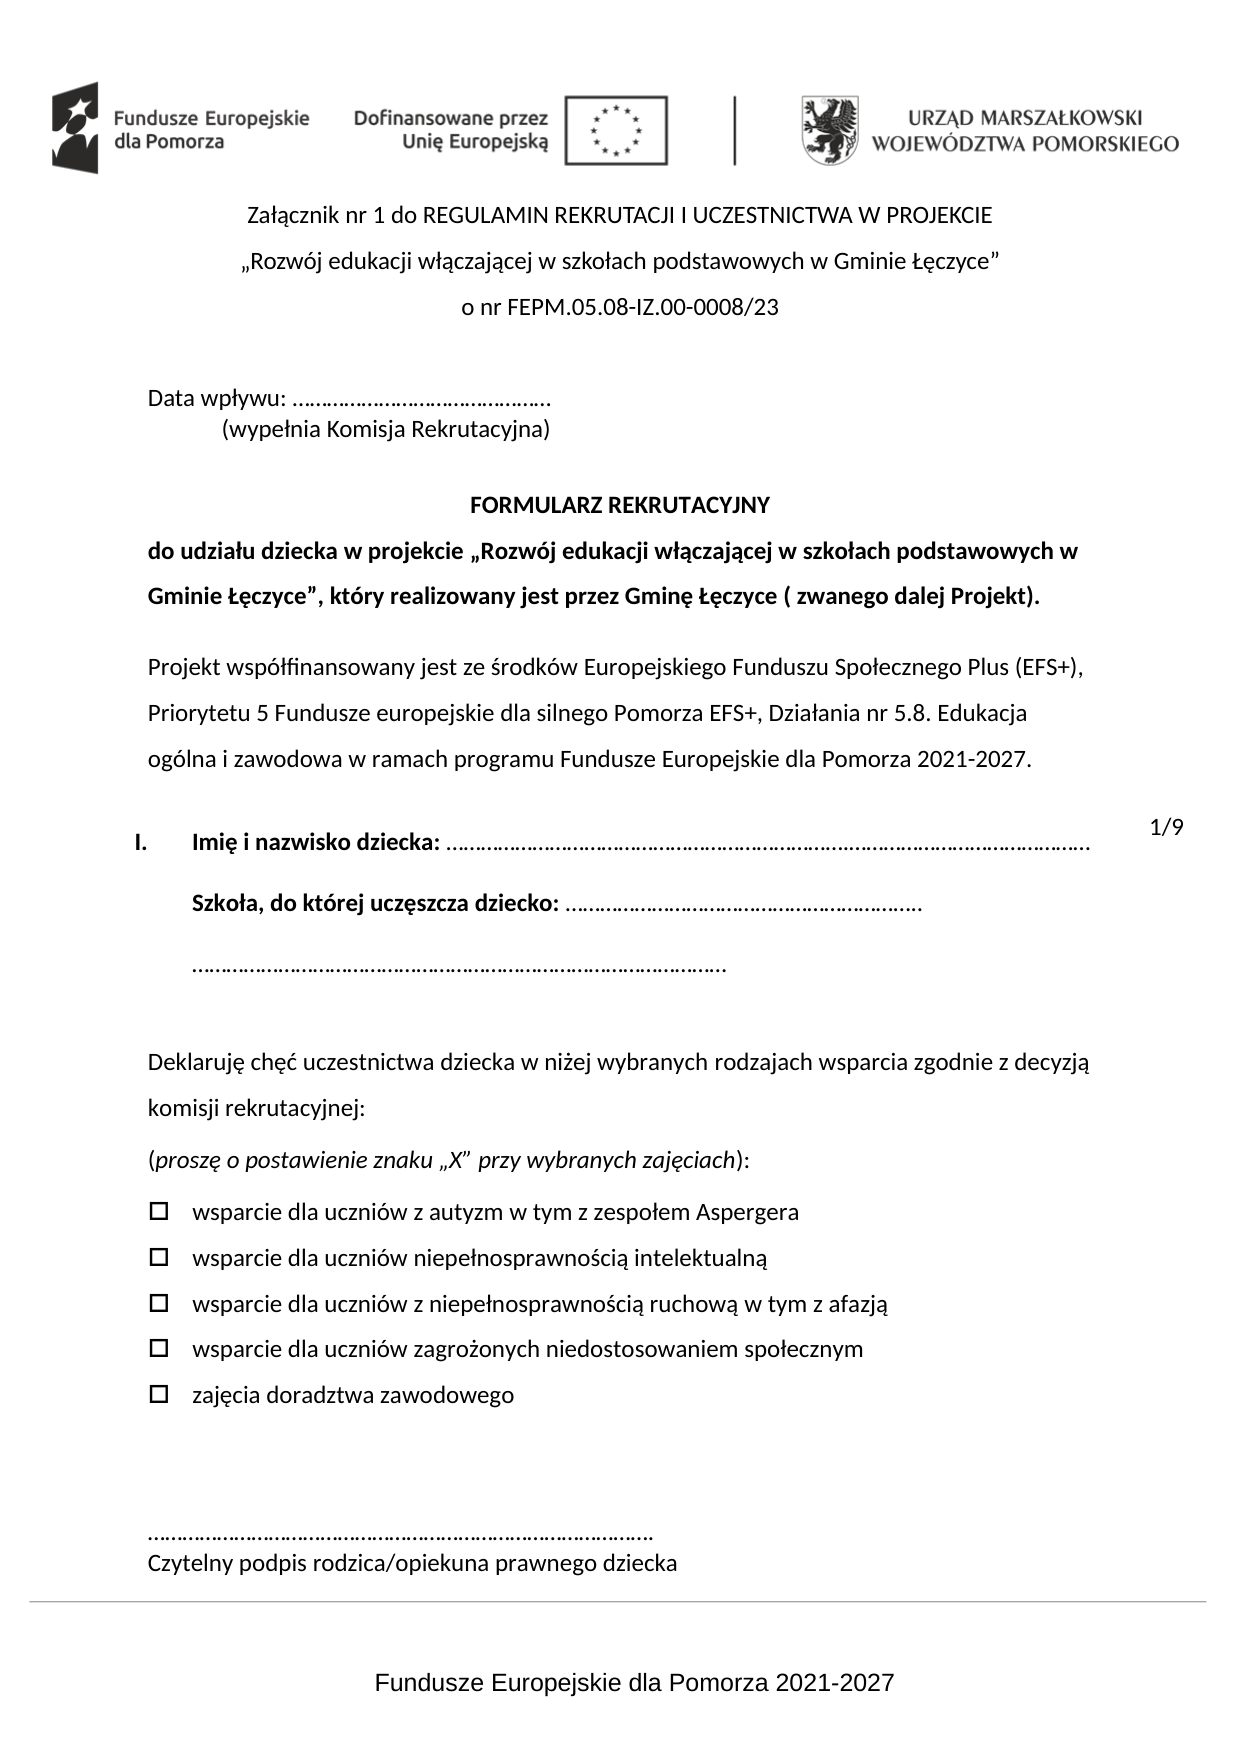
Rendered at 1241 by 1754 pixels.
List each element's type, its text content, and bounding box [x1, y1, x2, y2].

text o nr FEPM.05.08-IZ.00-0008/23 [148, 291, 1093, 321]
text Projekt współfinansowany jest ze środków Europejskiego Funduszu Społecznego Plus (EFS+), Priorytetu 5 Fundusze europejskie dla silnego Pomorza EFS+, Działania nr 5.8. Edukacja ogólna i zawodowa w ramach programu Fundusze Europejskie dla Pomorza 2021-2027. [148, 651, 1093, 773]
text do udziału dziecka w projekcie „Rozwój edukacji włączającej w szkołach podstawowych w Gminie Łęczyce”, który realizowany jest przez Gminę Łęczyce ( zwanego dalej Projekt). [148, 535, 1093, 611]
text „Rozwój edukacji włączającej w szkołach podstawowych w Gminie Łęczyce” [148, 245, 1093, 276]
text (wypełnia Komisja Rekrutacyjna) [148, 413, 1093, 443]
list wsparcie dla uczniów z niepełnosprawnością ruchową w tym z afazją [148, 1288, 1093, 1318]
list zajęcia doradztwa zawodowego [148, 1379, 1093, 1410]
list wsparcie dla uczniów niepełnosprawnością intelektualną [148, 1242, 1093, 1272]
text Deklaruję chęć uczestnictwa dziecka w niżej wybranych rodzajach wsparcia zgodnie z decyzją komisji rekrutacyjnej: [148, 1047, 1093, 1123]
text Czytelny podpis rodzica/opiekuna prawnego dziecka [148, 1547, 1093, 1577]
list wsparcie dla uczniów zagrożonych niedostosowaniem społecznym [148, 1333, 1093, 1364]
text Data wpływu: ……………………………………… [148, 382, 1093, 413]
list wsparcie dla uczniów z autyzm w tym z zespołem Aspergera [148, 1196, 1093, 1227]
text FORMULARZ REKRUTACYJNY [148, 489, 1093, 519]
text ……………………………………………………………………………. [148, 1516, 1093, 1547]
text Załącznik nr 1 do REGULAMIN REKRUTACJI I UCZESTNICTWA W PROJEKCIE [148, 199, 1093, 230]
text (proszę o postawienie znaku „X” przy wybranych zajęciach): [148, 1144, 1093, 1175]
picture [29, 59, 1202, 196]
text Szkoła, do której uczęszcza dziecko: ……………………………………………………..………………………………………………………………………………… [192, 887, 1093, 978]
list Imię i nazwisko dziecka: …………………………………………………………….…………………………………… [148, 826, 1093, 856]
